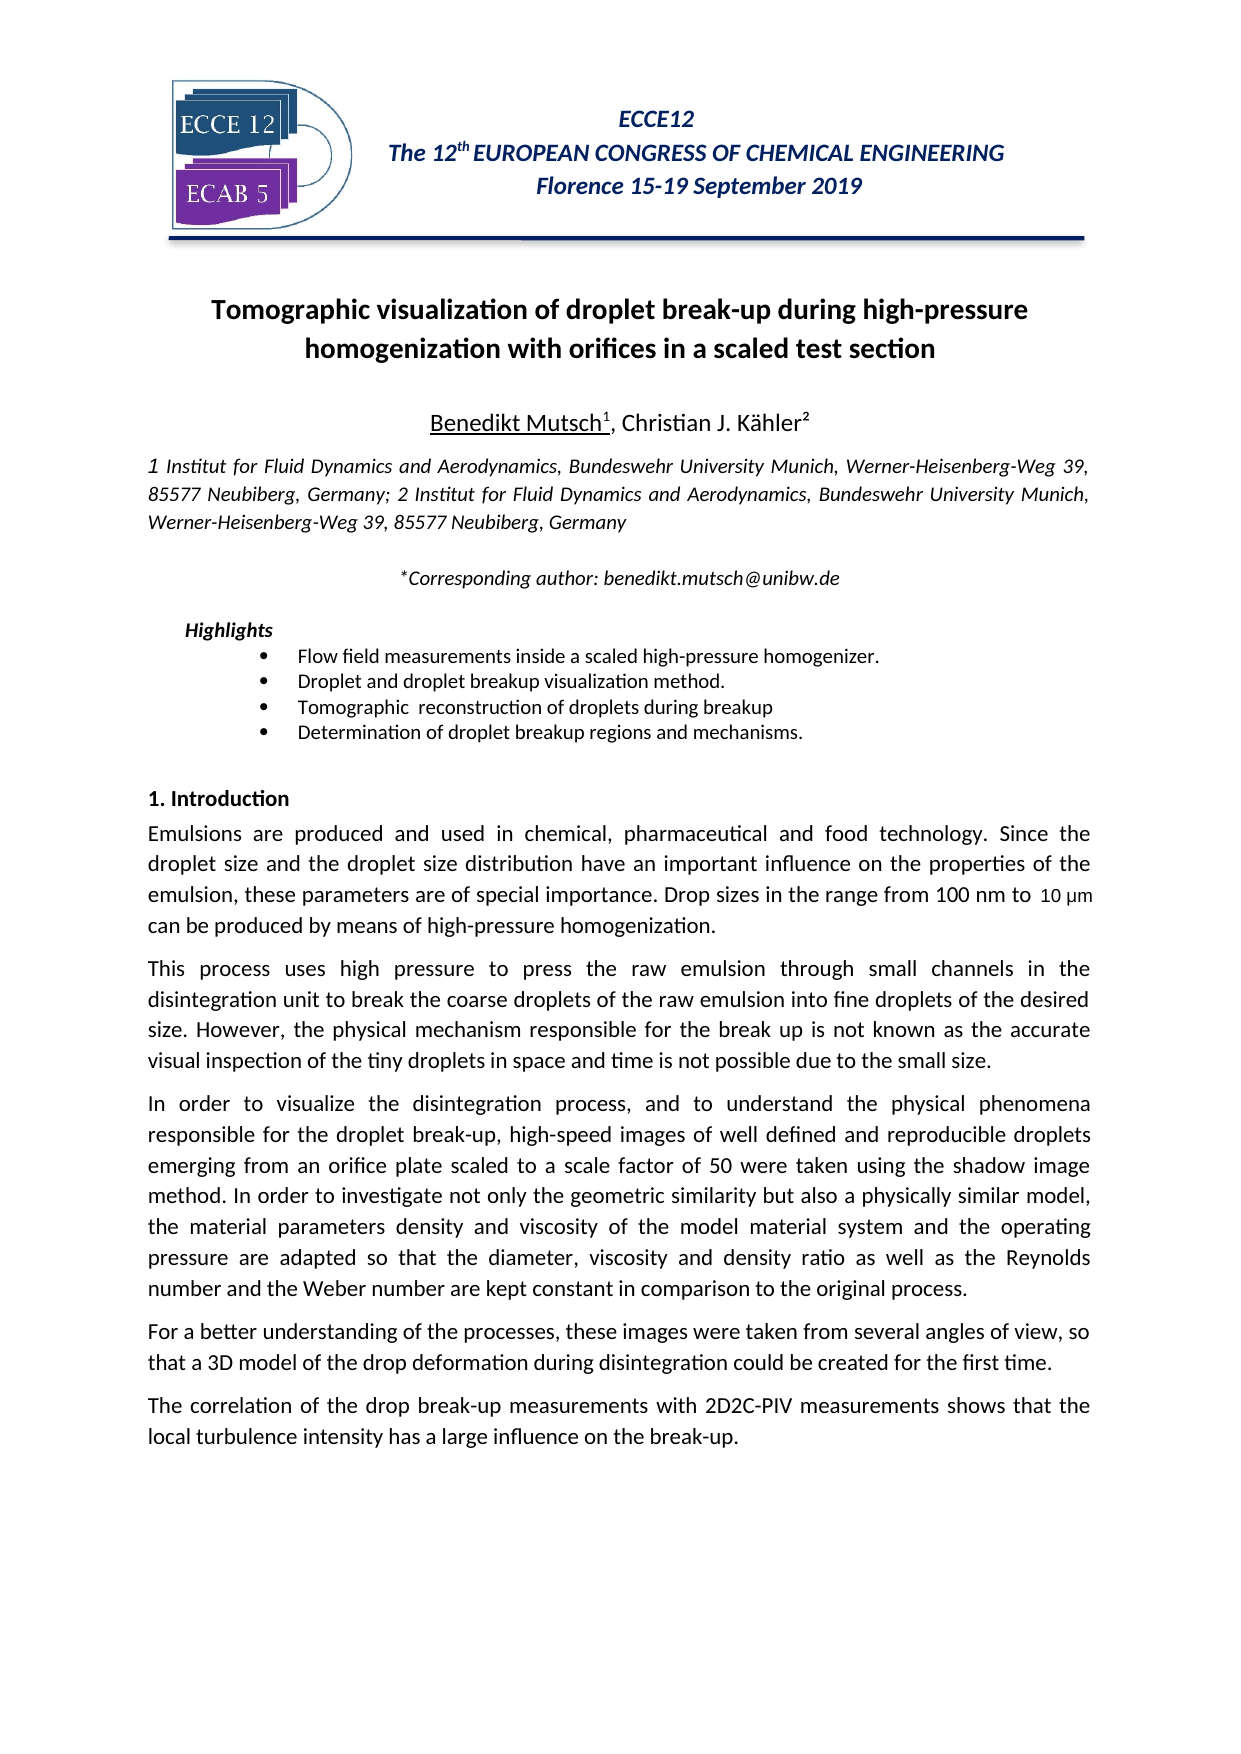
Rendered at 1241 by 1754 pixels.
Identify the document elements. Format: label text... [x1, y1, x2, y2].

text Tomographic visualization of droplet break-up during high-pressure homogenization with orifices in a scaled test section [148, 291, 1092, 366]
list Determination of droplet breakup regions and mechanisms. [260, 719, 1017, 745]
picture [171, 79, 353, 230]
text This process uses high pressure to press the raw emulsion through small channels in the disintegration unit to break the coarse droplets of the raw emulsion into fine droplets of the desired size. However, the physical mechanism responsible for the break up is not known as the accurate visual inspection of the tiny droplets in space and time is not possible due to the small size. [148, 954, 1092, 1074]
text 1 Institut for Fluid Dynamics and Aerodynamics, Bundeswehr University Munich, Werner-Heisenberg-Weg 39, 85577 Neubiberg, Germany; 2 Institut for Fluid Dynamics and Aerodynamics, Bundeswehr University Munich, Werner-Heisenberg-Weg 39, 85577 Neubiberg, Germany [148, 453, 1092, 534]
text 1. Introduction [148, 784, 1092, 812]
text Benedikt Mutsch1, Christian J. Kähler² [148, 407, 1092, 438]
list Tomographic reconstruction of droplets during breakup [260, 694, 1017, 719]
text The correlation of the drop break-up measurements with 2D2C-PIV measurements shows that the local turbulence intensity has a large influence on the break-up. [148, 1391, 1092, 1450]
subtitle Highlights [148, 618, 1092, 643]
text Emulsions are produced and used in chemical, pharmaceutical and food technology. Since the droplet size and the droplet size distribution have an important influence on the properties of the emulsion, these parameters are of special importance. Drop sizes in the range from 100 nm to 10 μm can be produced by means of high-pressure homogenization. [148, 819, 1092, 939]
list Droplet and droplet breakup visualization method. [260, 668, 1017, 694]
list Flow field measurements inside a scaled high-pressure homogenizer. [260, 643, 1017, 668]
text *Corresponding author: benedikt.mutsch@unibw.de [148, 565, 1092, 590]
text In order to visualize the disintegration process, and to understand the physical phenomena responsible for the droplet break-up, high-speed images of well defined and reproducible droplets emerging from an orifice plate scaled to a scale factor of 50 were taken using the shadow image method. In order to investigate not only the geometric similarity but also a physically similar model, the material parameters density and viscosity of the model material system and the operating pressure are adapted so that the diameter, viscosity and density ratio as well as the Reynolds number and the Weber number are kept constant in comparison to the original process. [148, 1089, 1092, 1302]
text For a better understanding of the processes, these images were taken from several angles of view, so that a 3D model of the drop deformation during disintegration could be created for the first time. [148, 1317, 1092, 1376]
